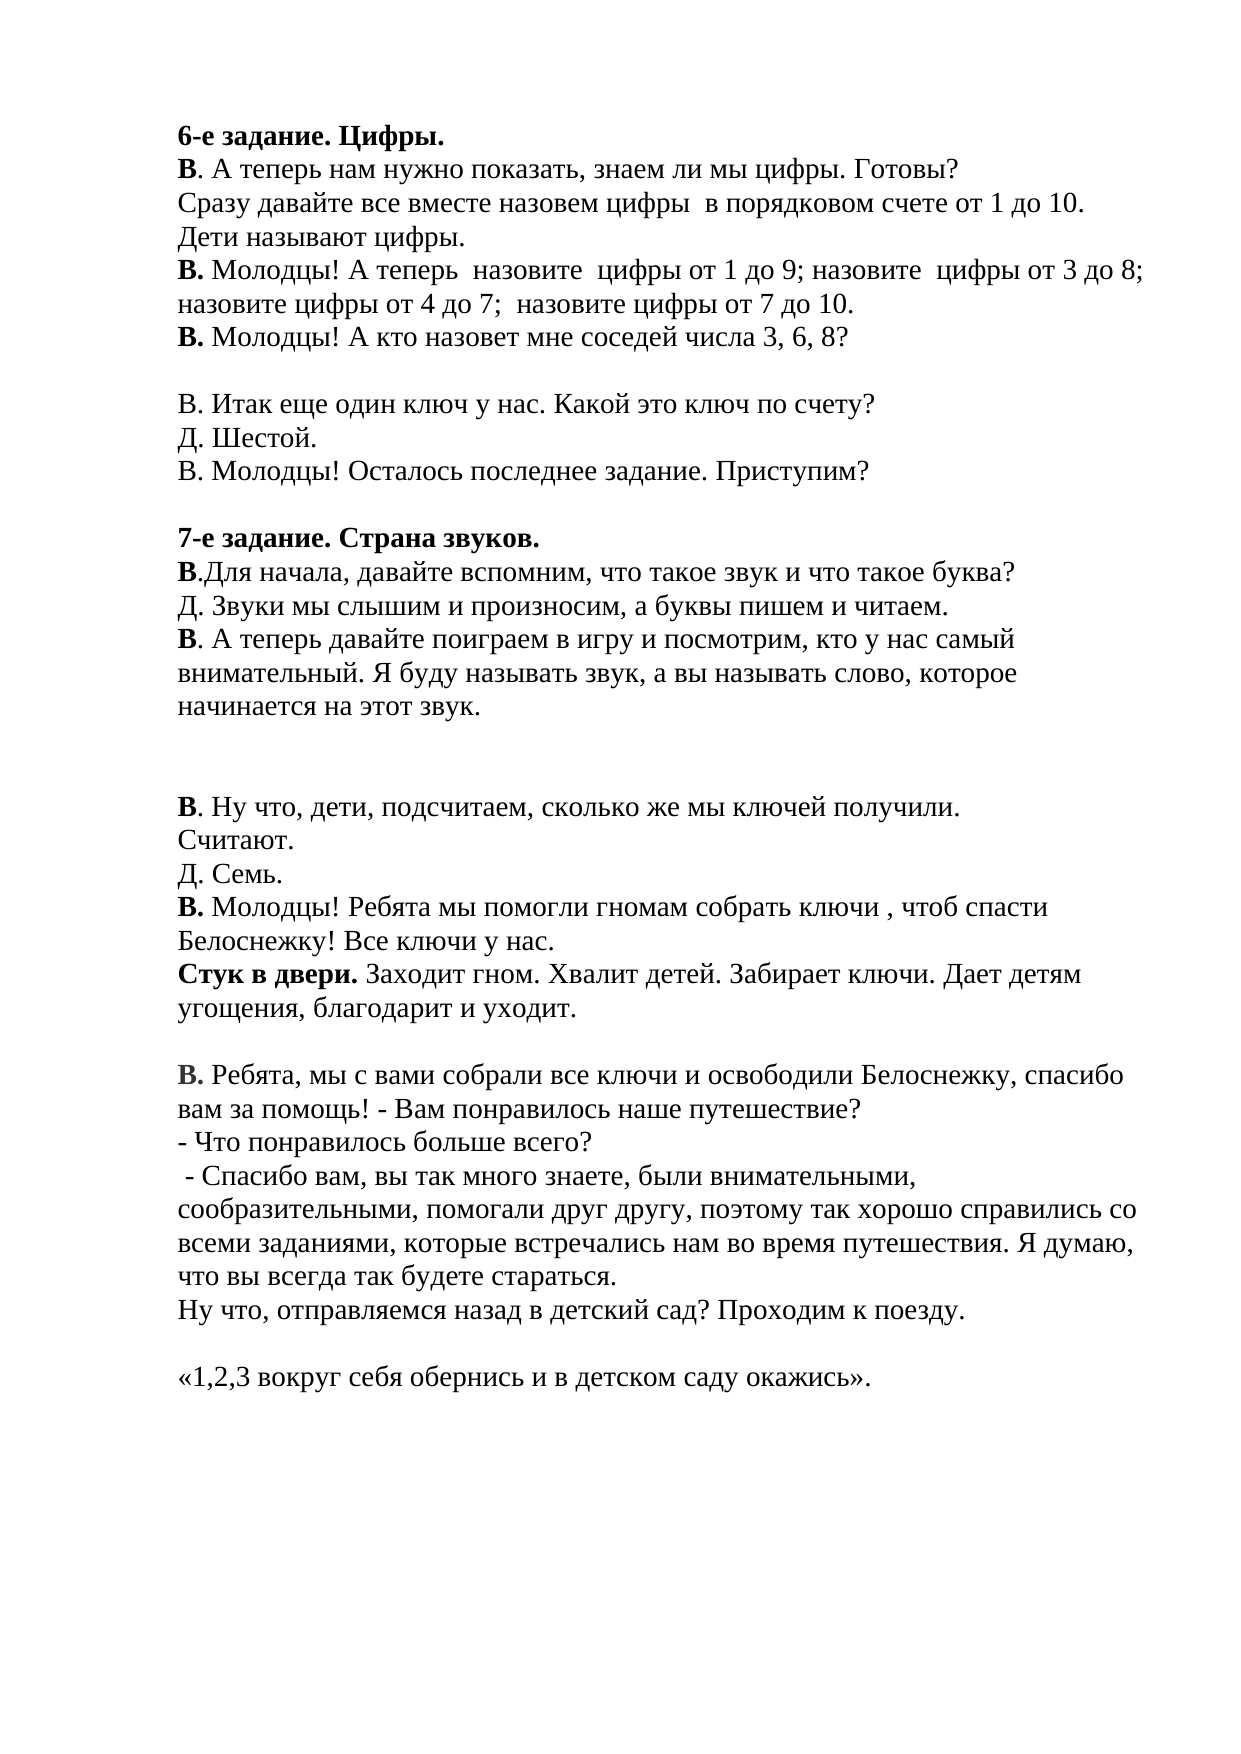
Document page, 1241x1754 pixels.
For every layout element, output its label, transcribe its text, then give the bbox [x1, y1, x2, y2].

text В. Молодцы! А кто назовет мне соседей числа 3, 6, 8? [177, 319, 1152, 353]
text В. Ну что, дети, подсчитаем, сколько же мы ключей получили. [177, 789, 1152, 822]
text Д. Звуки мы слышим и произносим, а буквы пишем и читаем. [177, 588, 1152, 621]
text 6-е задание. Цифры. [177, 118, 1152, 152]
text В. Итак еще один ключ у нас. Какой это ключ по счету? [177, 386, 1152, 420]
text 7-е задание. Страна звуков. [177, 521, 1152, 554]
text Считают. [177, 822, 1152, 856]
text Д. Шестой. [177, 420, 1152, 453]
text - Спасибо вам, вы так много знаете, были внимательными, сообразительными, помогали друг другу, поэтому так хорошо справились со всеми заданиями, которые встречались нам во время путешествия. Я думаю, что вы всегда так будете стараться. [177, 1158, 1152, 1292]
text В. Молодцы! Ребята мы помогли гномам собрать ключи , чтоб спасти Белоснежку! Все ключи у нас. [177, 889, 1152, 957]
text В. Молодцы! А теперь назовите цифры от 1 до 9; назовите цифры от 3 до 8; назовите цифры от 4 до 7; назовите цифры от 7 до 10. [177, 252, 1152, 319]
text В. Ребята, мы с вами собрали все ключи и освободили Белоснежку, спасибо вам за помощь! - Вам понравилось наше путешествие? [177, 1057, 1152, 1124]
text В.Для начала, давайте вспомним, что такое звук и что такое буква? [177, 554, 1152, 588]
text «1,2,3 вокруг себя обернись и в детском саду окажись». [177, 1359, 1152, 1393]
text Сразу давайте все вместе назовем цифры в порядковом счете от 1 до 10. Дети называют цифры. [177, 185, 1152, 252]
text Д. Семь. [177, 856, 1152, 889]
text Ну что, отправляемся назад в детский сад? Проходим к поезду. [177, 1292, 1152, 1326]
text В. Молодцы! Осталось последнее задание. Приступим? [177, 453, 1152, 487]
text - Что понравилось больше всего? [177, 1124, 1152, 1158]
text В. А теперь давайте поиграем в игру и посмотрим, кто у нас самый внимательный. Я буду называть звук, а вы называть слово, которое начинается на этот звук. [177, 621, 1152, 722]
text В. А теперь нам нужно показать, знаем ли мы цифры. Готовы? [177, 152, 1152, 185]
text Стук в двери. Заходит гном. Хвалит детей. Забирает ключи. Дает детям угощения, благодарит и уходит. [177, 957, 1152, 1024]
